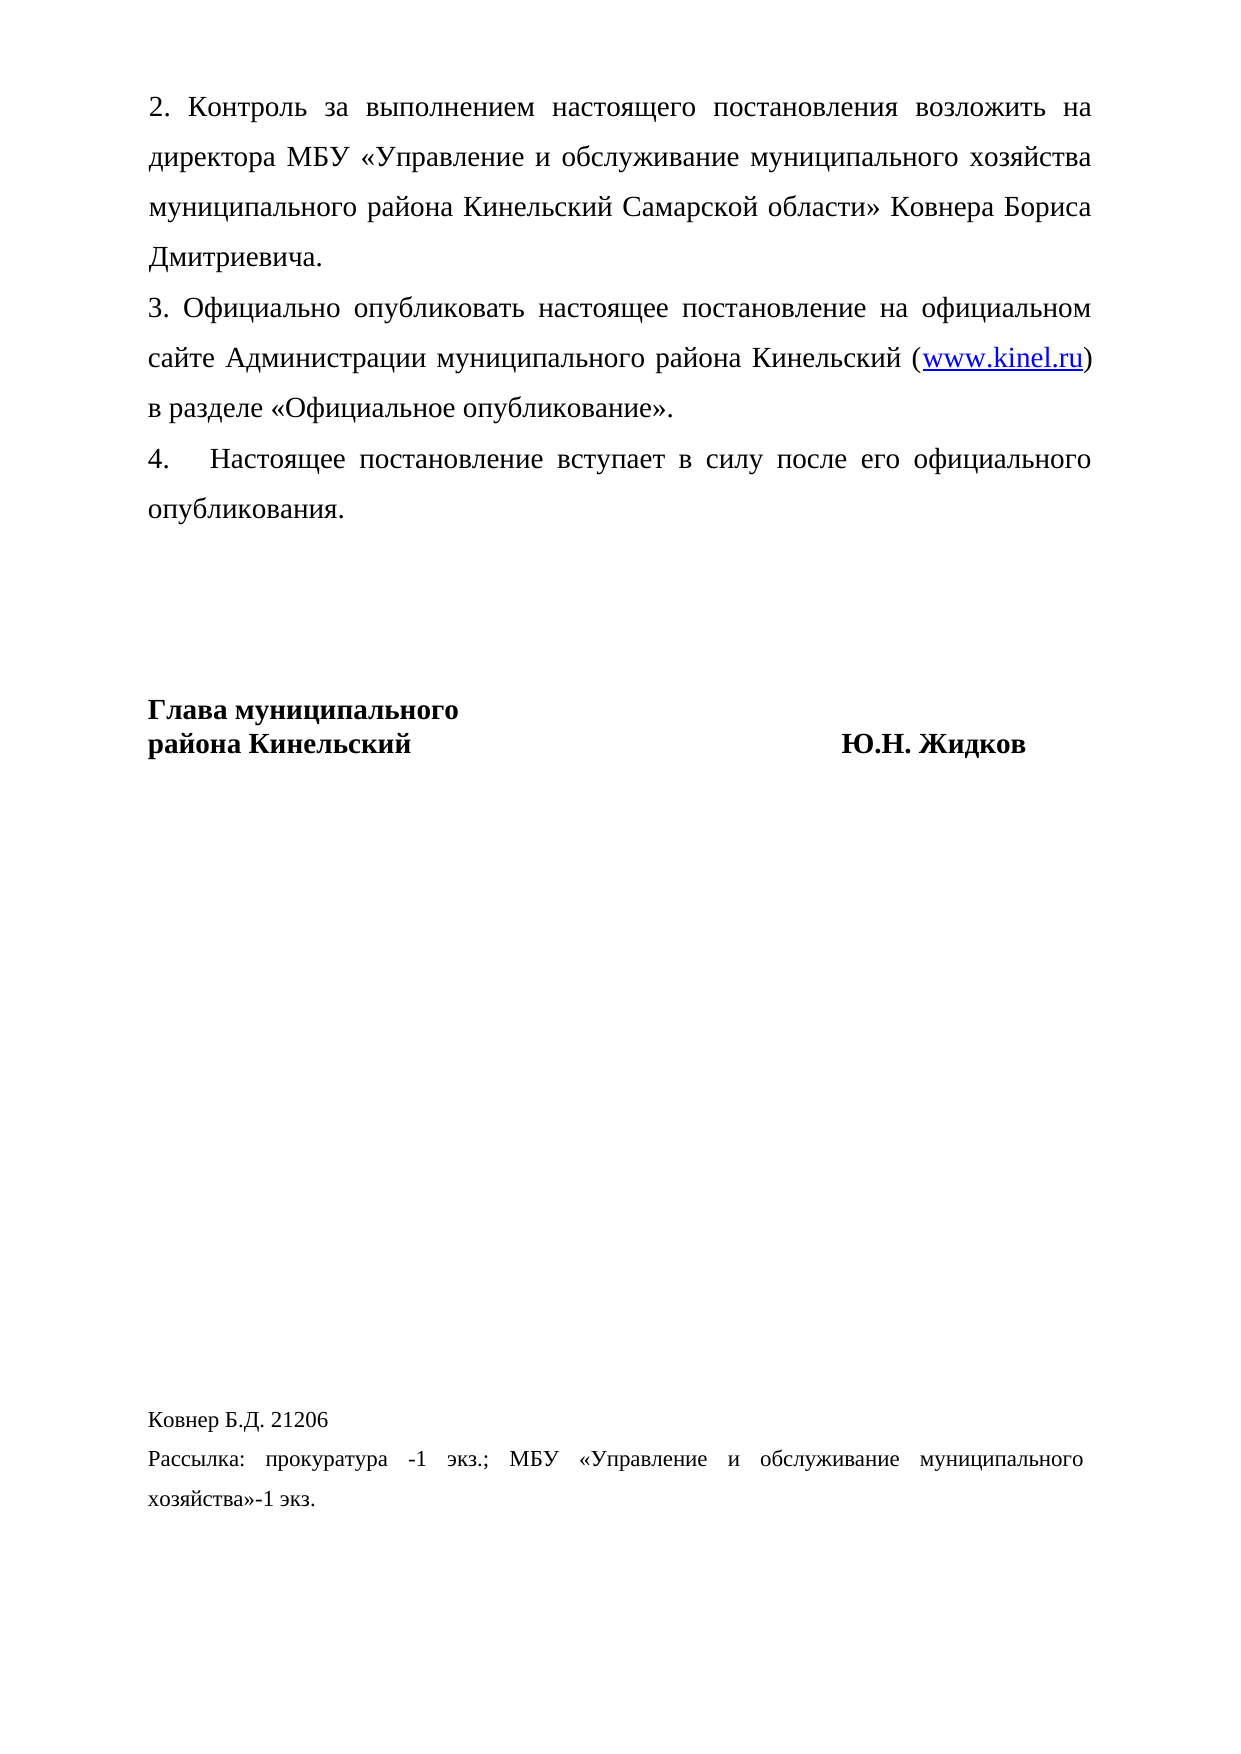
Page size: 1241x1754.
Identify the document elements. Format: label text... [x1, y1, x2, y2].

text 4. Настоящее постановление вступает в силу после его официального опубликования. [148, 441, 1092, 525]
text 2. Контроль за выполнением настоящего постановления возложить на директора МБУ «Управление и обслуживание муниципального хозяйства муниципального района Кинельский Самарской области» Ковнера Бориса Дмитриевича. [149, 89, 1092, 273]
text района Кинельский Ю.Н. Жидков [148, 726, 1104, 759]
text 3. Официально опубликовать настоящее постановление на официальном сайте Администрации муниципального района Кинельский (www.kinel.ru) в разделе «Официальное опубликование». [148, 290, 1092, 424]
text Ковнер Б.Д. 21206 [148, 1406, 1085, 1432]
text Глава муниципального [148, 692, 1104, 726]
text Рассылка: прокуратура -1 экз.; МБУ «Управление и обслуживание муниципального хозяйства»-1 экз. [148, 1445, 1085, 1511]
